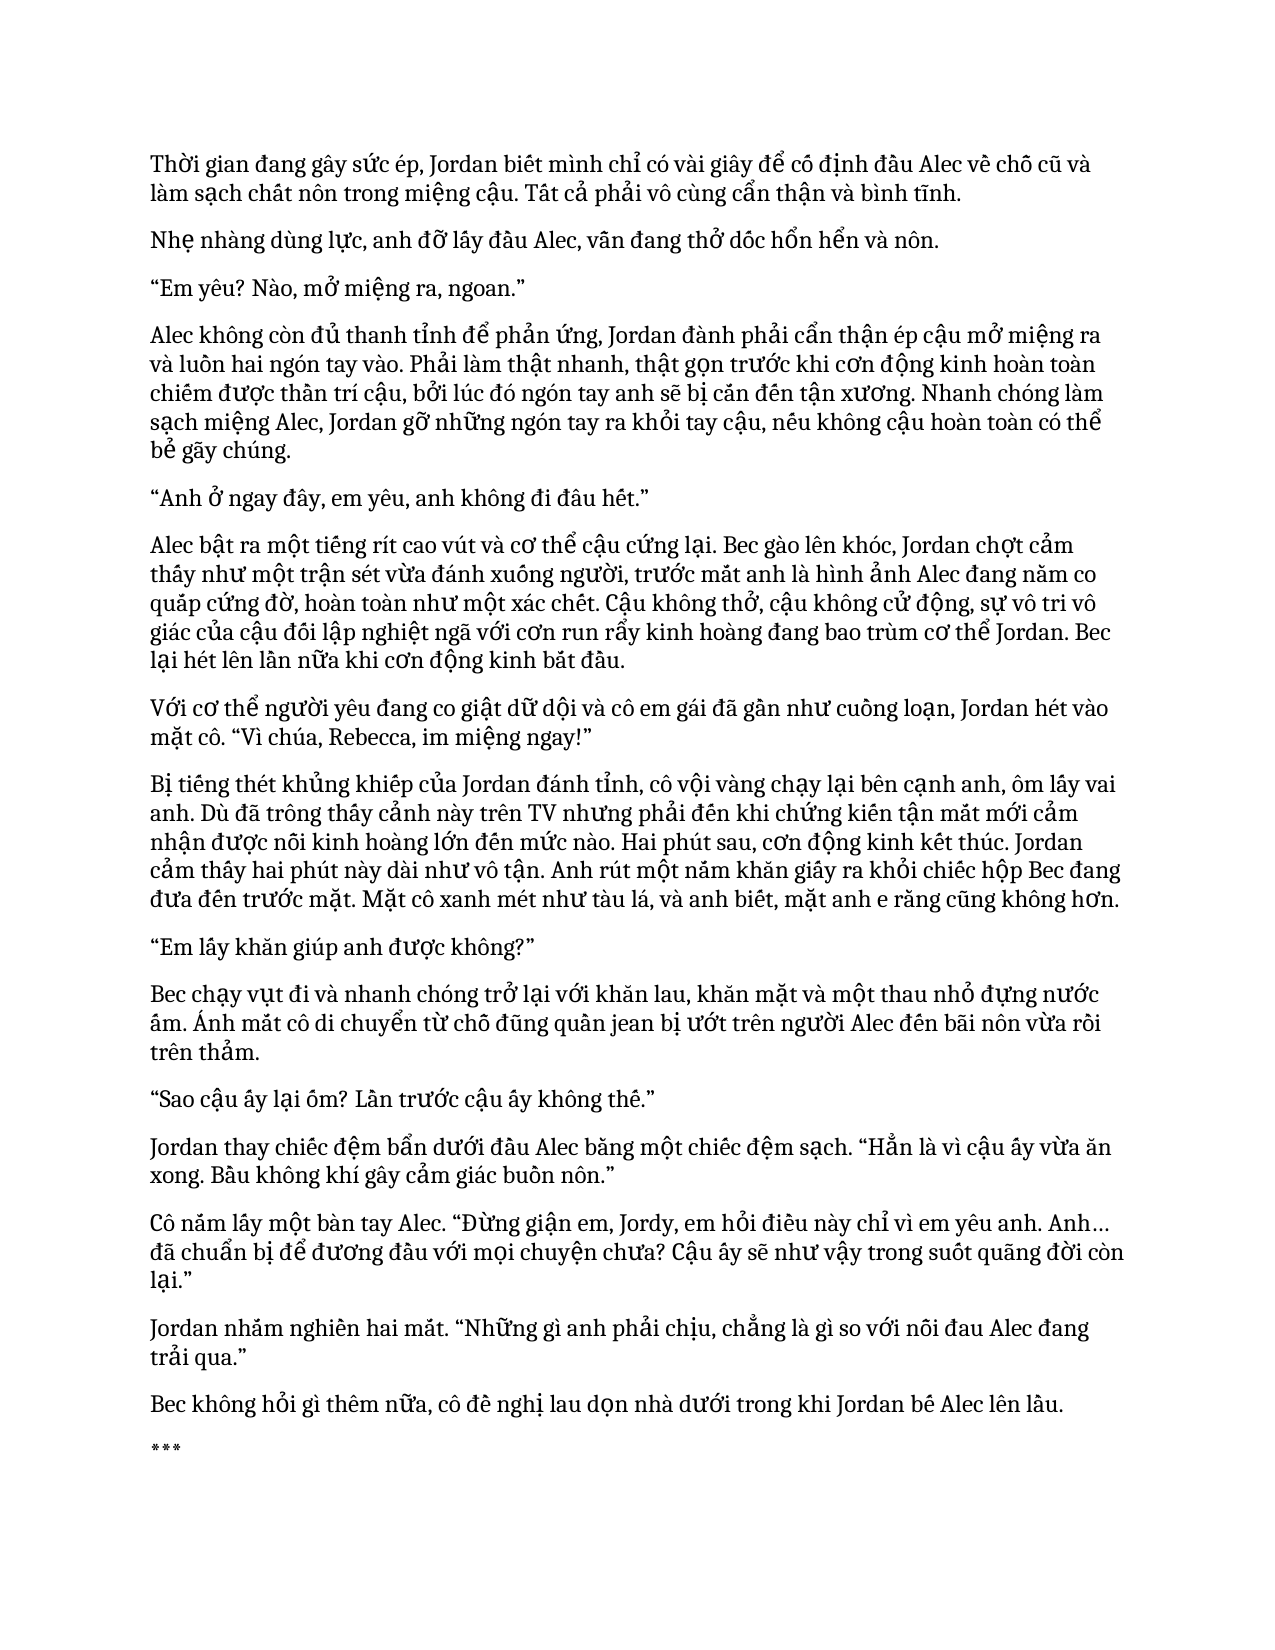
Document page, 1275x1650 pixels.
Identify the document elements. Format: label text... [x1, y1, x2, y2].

text Nhẹ nhàng dùng lực, anh đỡ lấy đầu Alec, vẫn đang thở dốc hổn hển và nôn. [150, 226, 1125, 255]
text Bec không hỏi gì thêm nữa, cô đề nghị lau dọn nhà dưới trong khi Jordan bế Alec lên lầu. [150, 1390, 1125, 1419]
text Alec không còn đủ thanh tỉnh để phản ứng, Jordan đành phải cẩn thận ép cậu mở miệng ra và luồn hai ngón tay vào. Phải làm thật nhanh, thật gọn trước khi cơn động kinh hoàn toàn chiếm được thần trí cậu, bởi lúc đó ngón tay anh sẽ bị cắn đến tận xương. Nhanh chóng làm sạch miệng Alec, Jordan gỡ những ngón tay ra khỏi tay cậu, nếu không cậu hoàn toàn có thể bẻ gãy chúng. [150, 321, 1125, 465]
text Thời gian đang gây sức ép, Jordan biết mình chỉ có vài giây để cố định đầu Alec về chỗ cũ và làm sạch chất nôn trong miệng cậu. Tất cả phải vô cùng cẩn thận và bình tĩnh. [150, 150, 1125, 207]
text Alec bật ra một tiếng rít cao vút và cơ thể cậu cứng lại. Bec gào lên khóc, Jordan chợt cảm thấy như một trận sét vừa đánh xuống người, trước mắt anh là hình ảnh Alec đang nằm co quắp cứng đờ, hoàn toàn như một xác chết. Cậu không thở, cậu không cử động, sự vô tri vô giác của cậu đối lập nghiệt ngã với cơn run rẩy kinh hoàng đang bao trùm cơ thể Jordan. Bec lại hét lên lần nữa khi cơn động kinh bắt đầu. [150, 531, 1125, 675]
text Cô nắm lấy một bàn tay Alec. “Đừng giận em, Jordy, em hỏi điều này chỉ vì em yêu anh. Anh… đã chuẩn bị để đương đầu với mọi chuyện chưa? Cậu ấy sẽ như vậy trong suốt quãng đời còn lại.” [150, 1209, 1125, 1295]
text “Anh ở ngay đây, em yêu, anh không đi đâu hết.” [150, 484, 1125, 512]
text “Em yêu? Nào, mở miệng ra, ngoan.” [150, 274, 1125, 302]
text Jordan thay chiếc đệm bẩn dưới đầu Alec bằng một chiếc đệm sạch. “Hẳn là vì cậu ấy vừa ăn xong. Bầu không khí gây cảm giác buồn nôn.” [150, 1132, 1125, 1190]
text *** [150, 1437, 1125, 1466]
text Bec chạy vụt đi và nhanh chóng trở lại với khăn lau, khăn mặt và một thau nhỏ đựng nước ấm. Ánh mắt cô di chuyển từ chỗ đũng quần jean bị ướt trên người Alec đến bãi nôn vừa rồi trên thảm. [150, 980, 1125, 1066]
text Bị tiếng thét khủng khiếp của Jordan đánh tỉnh, cô vội vàng chạy lại bên cạnh anh, ôm lấy vai anh. Dù đã trông thấy cảnh này trên TV nhưng phải đến khi chứng kiến tận mắt mới cảm nhận được nỗi kinh hoàng lớn đến mức nào. Hai phút sau, cơn động kinh kết thúc. Jordan cảm thấy hai phút này dài như vô tận. Anh rút một nắm khăn giấy ra khỏi chiếc hộp Bec đang đưa đến trước mặt. Mặt cô xanh mét như tàu lá, và anh biết, mặt anh e rằng cũng không hơn. [150, 770, 1125, 914]
text “Sao cậu ấy lại ốm? Lần trước cậu ấy không thế.” [150, 1085, 1125, 1114]
text Với cơ thể người yêu đang co giật dữ dội và cô em gái đã gần như cuồng loạn, Jordan hét vào mặt cô. “Vì chúa, Rebecca, im miệng ngay!” [150, 694, 1125, 751]
text Jordan nhắm nghiền hai mắt. “Những gì anh phải chịu, chẳng là gì so với nỗi đau Alec đang trải qua.” [150, 1314, 1125, 1371]
text “Em lấy khăn giúp anh được không?” [150, 932, 1125, 961]
